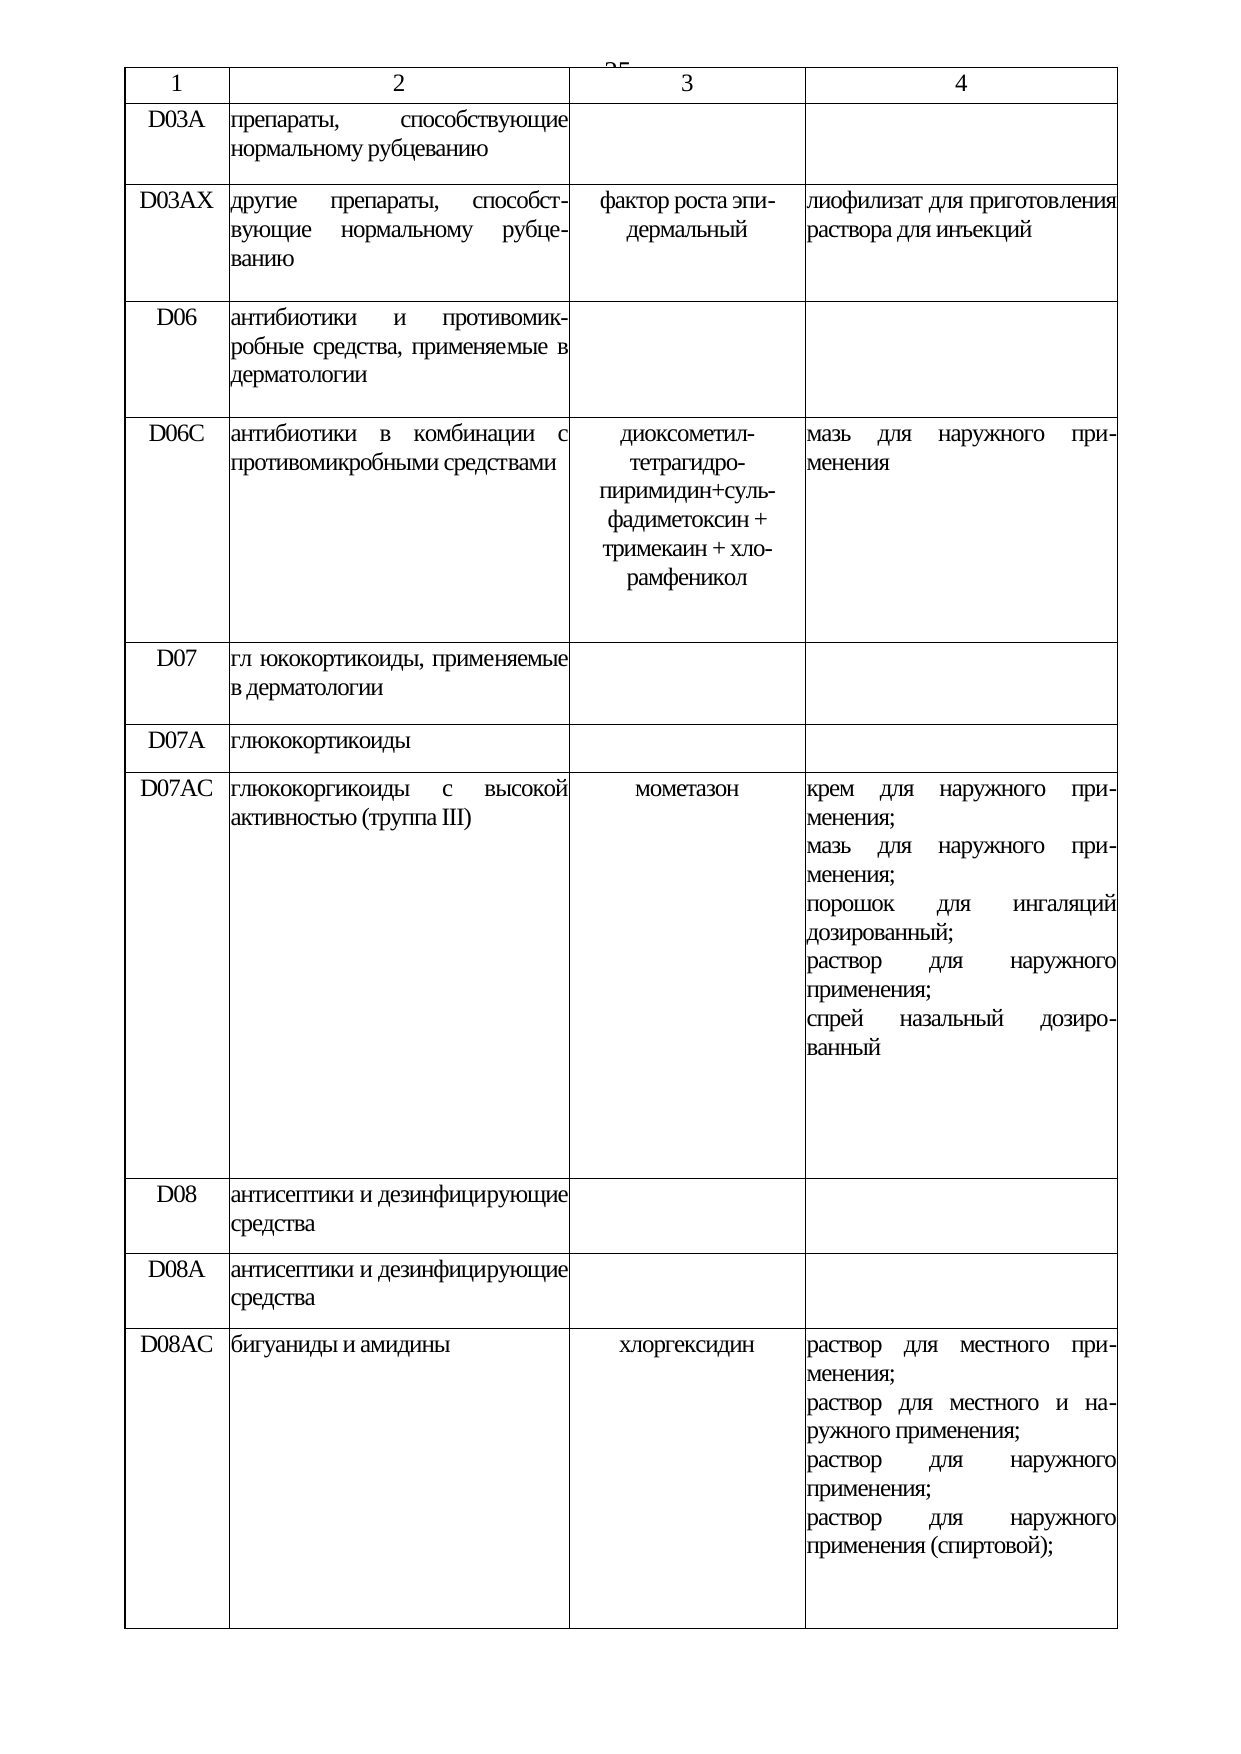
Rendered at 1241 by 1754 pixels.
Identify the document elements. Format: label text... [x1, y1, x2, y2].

table_cell D03AX [126, 185, 229, 301]
table_cell [570, 1179, 805, 1253]
table_cell D07A [126, 725, 229, 772]
table_header 2 [230, 68, 569, 103]
table_header 4 [806, 68, 1117, 103]
table_cell D03A [126, 104, 229, 184]
table_cell раствор для местного применения; раствор для местного и наружного применения; раствор для наружного применения; раствор для наружного применения (спиртовой); [806, 1329, 1117, 1627]
table_cell препараты, способствующие нормальному рубцеванию [230, 104, 569, 184]
table_cell [806, 1254, 1117, 1328]
table_cell [570, 104, 805, 184]
table_cell глюкокортикоиды [230, 725, 569, 772]
table_cell антибиотики в комбинации с противомикробными средствами [230, 418, 569, 642]
table_cell [570, 643, 805, 724]
table_cell [570, 725, 805, 772]
table_cell [806, 725, 1117, 772]
table_cell мазь для наружного применения [806, 418, 1117, 642]
table_cell другие препараты, способствующие нормальному рубцеванию [230, 185, 569, 301]
table_cell [806, 302, 1117, 417]
table_cell D08A [126, 1254, 229, 1328]
table_cell D07AC [126, 773, 229, 1178]
table_cell глюкокоргикоиды с высокой активностью (труппа III) [230, 773, 569, 1178]
table_header 3 [570, 68, 805, 103]
table_cell крем для наружного применения; мазь для наружного применения; порошок для ингаляций дозированный; раствор для наружного применения; спрей назальный дозированный [806, 773, 1117, 1178]
table_cell гл юкокортикоиды, применяемые в дерматологии [230, 643, 569, 724]
table_cell D08 [126, 1179, 229, 1253]
table_cell диоксометил- тетрагидро- пиримидин+суль- фадиметоксин + тримекаин + хло- рамфеникол [570, 418, 805, 642]
table_cell мометазон [570, 773, 805, 1178]
table_cell [806, 104, 1117, 184]
table_cell бигуаниды и амидины [230, 1329, 569, 1627]
table_cell [806, 1179, 1117, 1253]
table_cell антисептики и дезинфицирующие средства [230, 1179, 569, 1253]
table_cell D07 [126, 643, 229, 724]
table_cell [806, 643, 1117, 724]
table_header 1 [126, 68, 229, 103]
table_cell [570, 302, 805, 417]
table_cell D06C [126, 418, 229, 642]
table_cell D08AC [126, 1329, 229, 1627]
table_cell антибиотики и противомик- робные средства, применяемые в дерматологии [230, 302, 569, 417]
table_cell хлоргексидин [570, 1329, 805, 1627]
table_cell лиофилизат для приготовления раствора для инъекций [806, 185, 1117, 301]
table_cell фактор роста эпидермальный [570, 185, 805, 301]
table_cell антисептики и дезинфицирующие средства [230, 1254, 569, 1328]
table_cell [570, 1254, 805, 1328]
table_cell D06 [126, 302, 229, 417]
